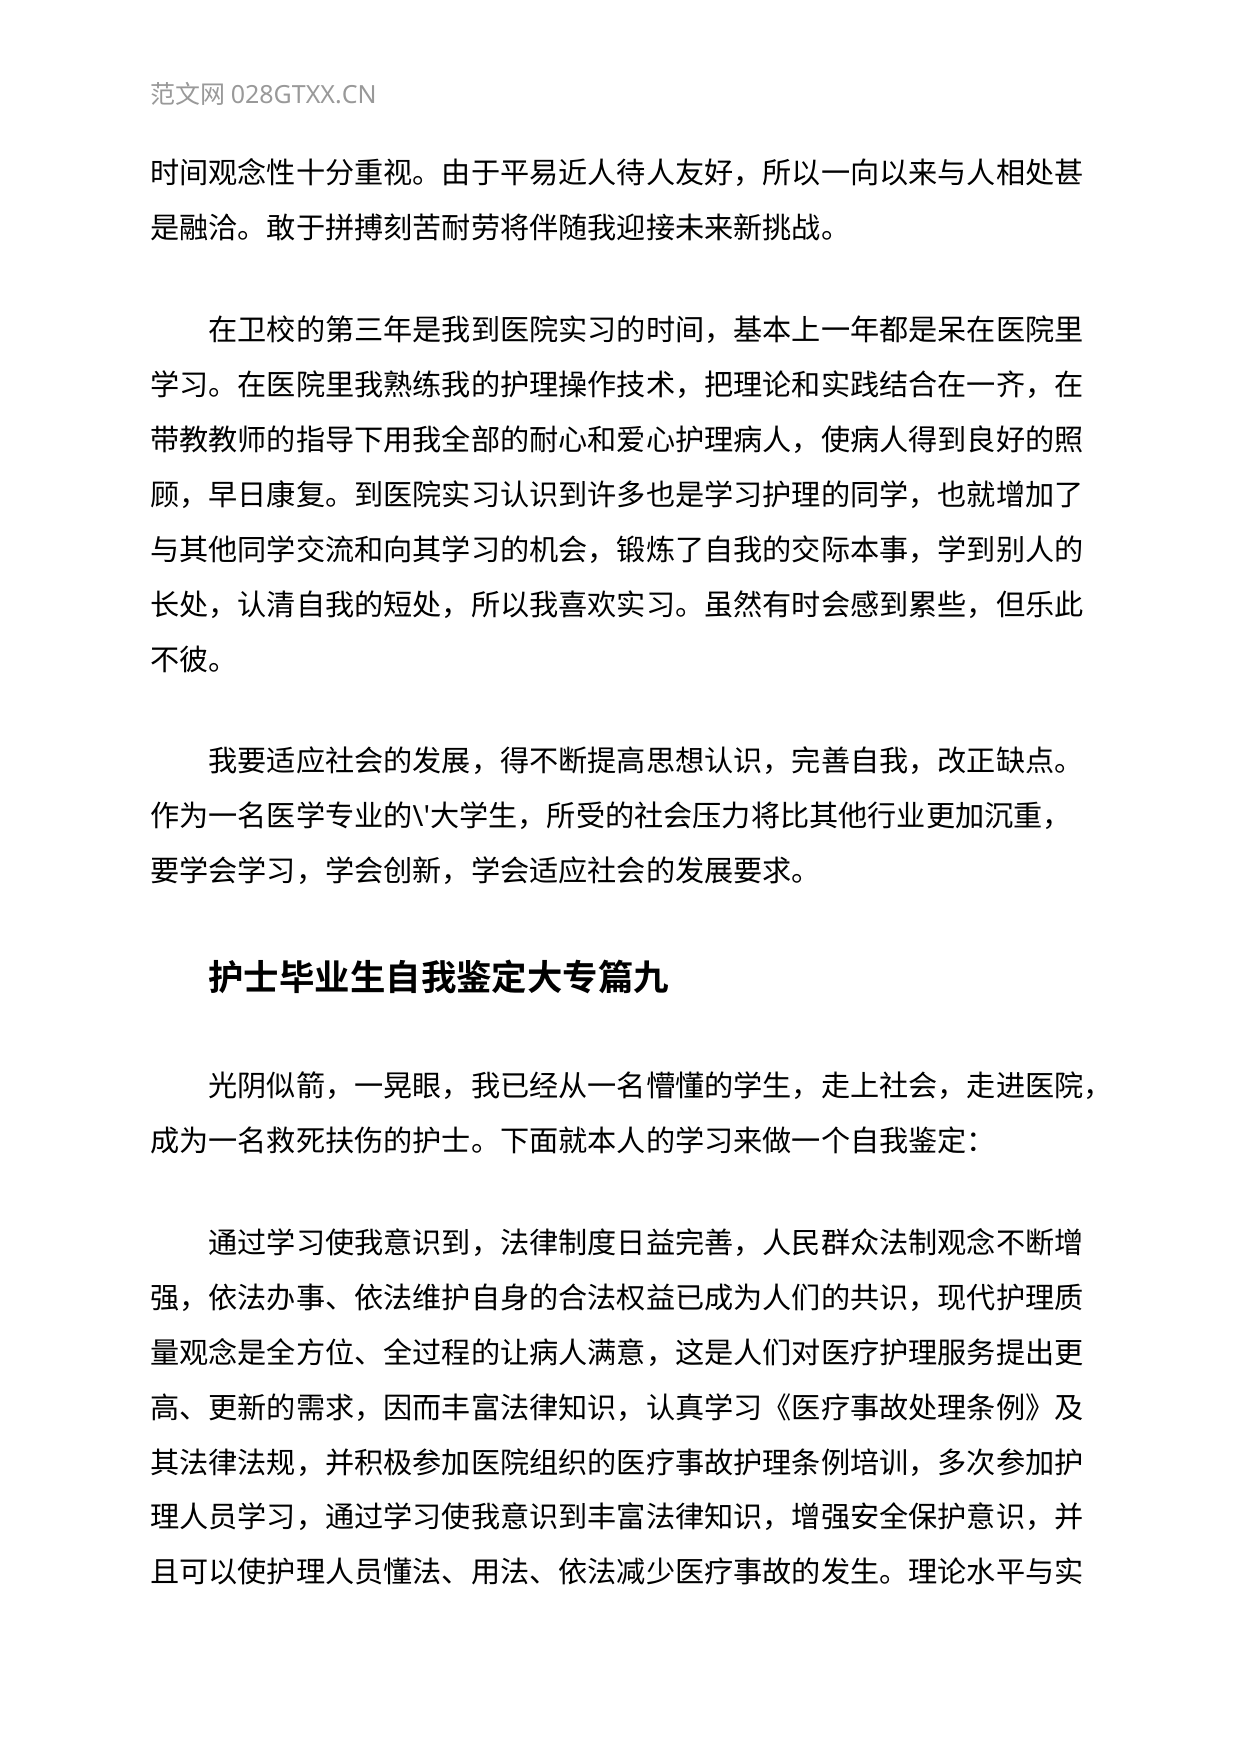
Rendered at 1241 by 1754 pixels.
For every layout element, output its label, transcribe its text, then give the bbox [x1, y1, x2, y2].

text 在卫校的第三年是我到医院实习的时间，基本上一年都是呆在医院里学习。在医院里我熟练我的护理操作技术，把理论和实践结合在一齐，在带教教师的指导下用我全部的耐心和爱心护理病人，使病人得到良好的照顾，早日康复。到医院实习认识到许多也是学习护理的同学，也就增加了与其他同学交流和向其学习的机会，锻炼了自我的交际本事，学到别人的长处，认清自我的短处，所以我喜欢实习。虽然有时会感到累些，但乐此不彼。 [150, 307, 1090, 678]
text 我要适应社会的发展，得不断提高思想认识，完善自我，改正缺点。作为一名医学专业的\'大学生，所受的社会压力将比其他行业更加沉重，要学会学习，学会创新，学会适应社会的发展要求。 [150, 738, 1090, 890]
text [150, 1219, 1090, 1591]
text 护士毕业生自我鉴定大专篇九 [150, 949, 1090, 1001]
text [150, 150, 1090, 247]
text 光阴似箭，一晃眼，我已经从一名懵懂的学生，走上社会，走进医院，成为一名救死扶伤的护士。下面就本人的学习来做一个自我鉴定： [150, 1063, 1090, 1160]
